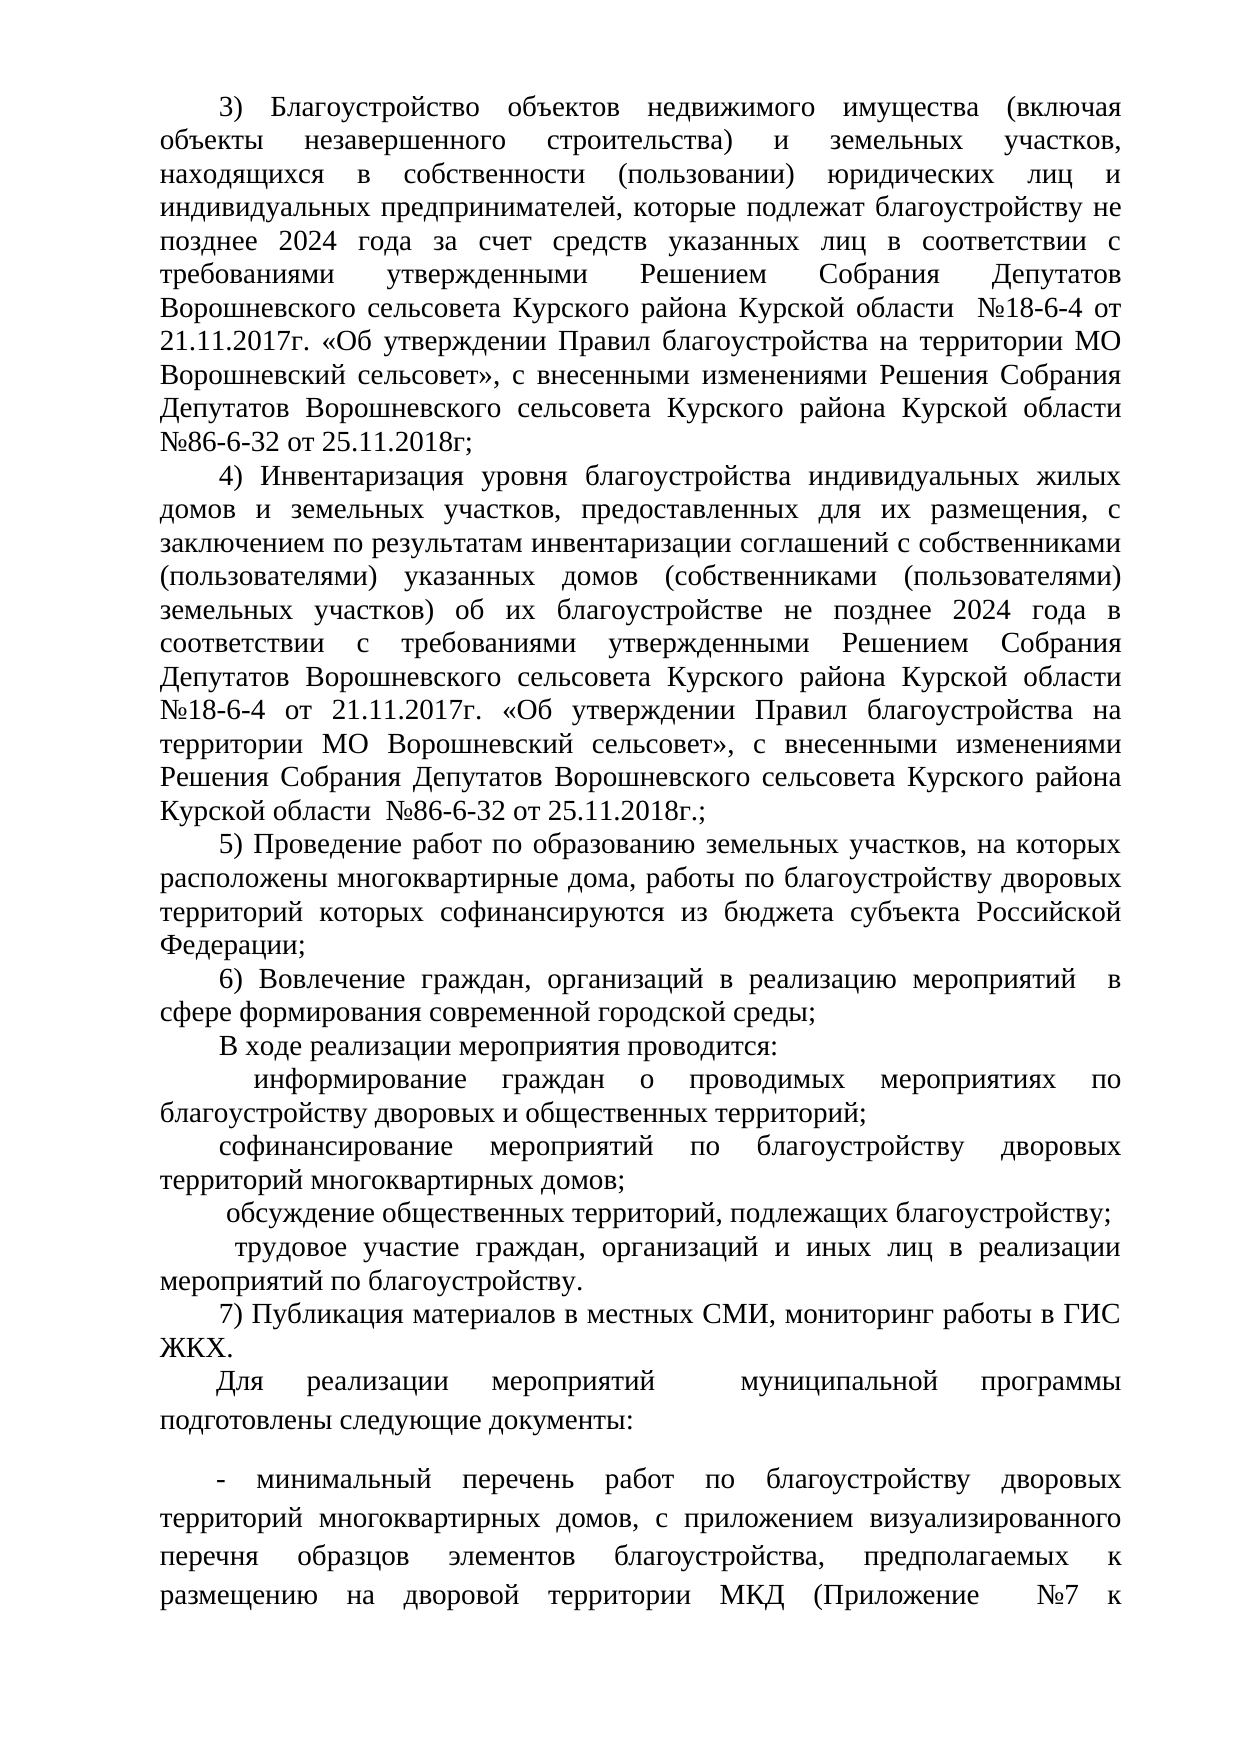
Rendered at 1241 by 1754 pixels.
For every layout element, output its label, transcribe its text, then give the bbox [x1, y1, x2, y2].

text обсуждение общественных территорий, подлежащих благоустройству; [159, 1196, 1122, 1229]
text 3) Благоустройство объектов недвижимого имущества (включая объекты незавершенного строительства) и земельных участков, находящихся в собственности (пользовании) юридических лиц и индивидуальных предпринимателей, которые подлежат благоустройству не позднее 2024 года за счет средств указанных лиц в соответствии с требованиями утвержденными Решением Собрания Депутатов Ворошневского сельсовета Курского района Курской области №18-6-4 от 21.11.2017г. «Об утверждении Правил благоустройства на территории МО Ворошневский сельсовет», с внесенными изменениями Решения Собрания Депутатов Ворошневского сельсовета Курского района Курской области №86-6-32 от 25.11.2018г; [159, 89, 1122, 458]
text софинансирование мероприятий по благоустройству дворовых территорий многоквартирных домов; [159, 1128, 1122, 1196]
text информирование граждан о проводимых мероприятиях по благоустройству дворовых и общественных территорий; [159, 1061, 1122, 1128]
text Для реализации мероприятий муниципальной программы подготовлены следующие документы: [159, 1363, 1122, 1435]
text трудовое участие граждан, организаций и иных лиц в реализации мероприятий по благоустройству. [159, 1229, 1122, 1296]
text 6) Вовлечение граждан, организаций в реализацию мероприятий в сфере формирования современной городской среды; [159, 961, 1122, 1028]
text В ходе реализации мероприятия проводится: [159, 1028, 1122, 1061]
text 4) Инвентаризация уровня благоустройства индивидуальных жилых домов и земельных участков, предоставленных для их размещения, с заключением по результатам инвентаризации соглашений с собственниками (пользователями) указанных домов (собственниками (пользователями) земельных участков) об их благоустройстве не позднее 2024 года в соответствии с требованиями утвержденными Решением Собрания Депутатов Ворошневского сельсовета Курского района Курской области №18-6-4 от 21.11.2017г. «Об утверждении Правил благоустройства на территории МО Ворошневский сельсовет», с внесенными изменениями Решения Собрания Депутатов Ворошневского сельсовета Курского района Курской области №86-6-32 от 25.11.2018г.; [159, 458, 1122, 827]
text 5) Проведение работ по образованию земельных участков, на которых расположены многоквартирные дома, работы по благоустройству дворовых территорий которых софинансируются из бюджета субъекта Российской Федерации; [159, 827, 1122, 961]
text 7) Публикация материалов в местных СМИ, мониторинг работы в ГИС ЖКХ. [159, 1296, 1122, 1363]
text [159, 1461, 1122, 1610]
